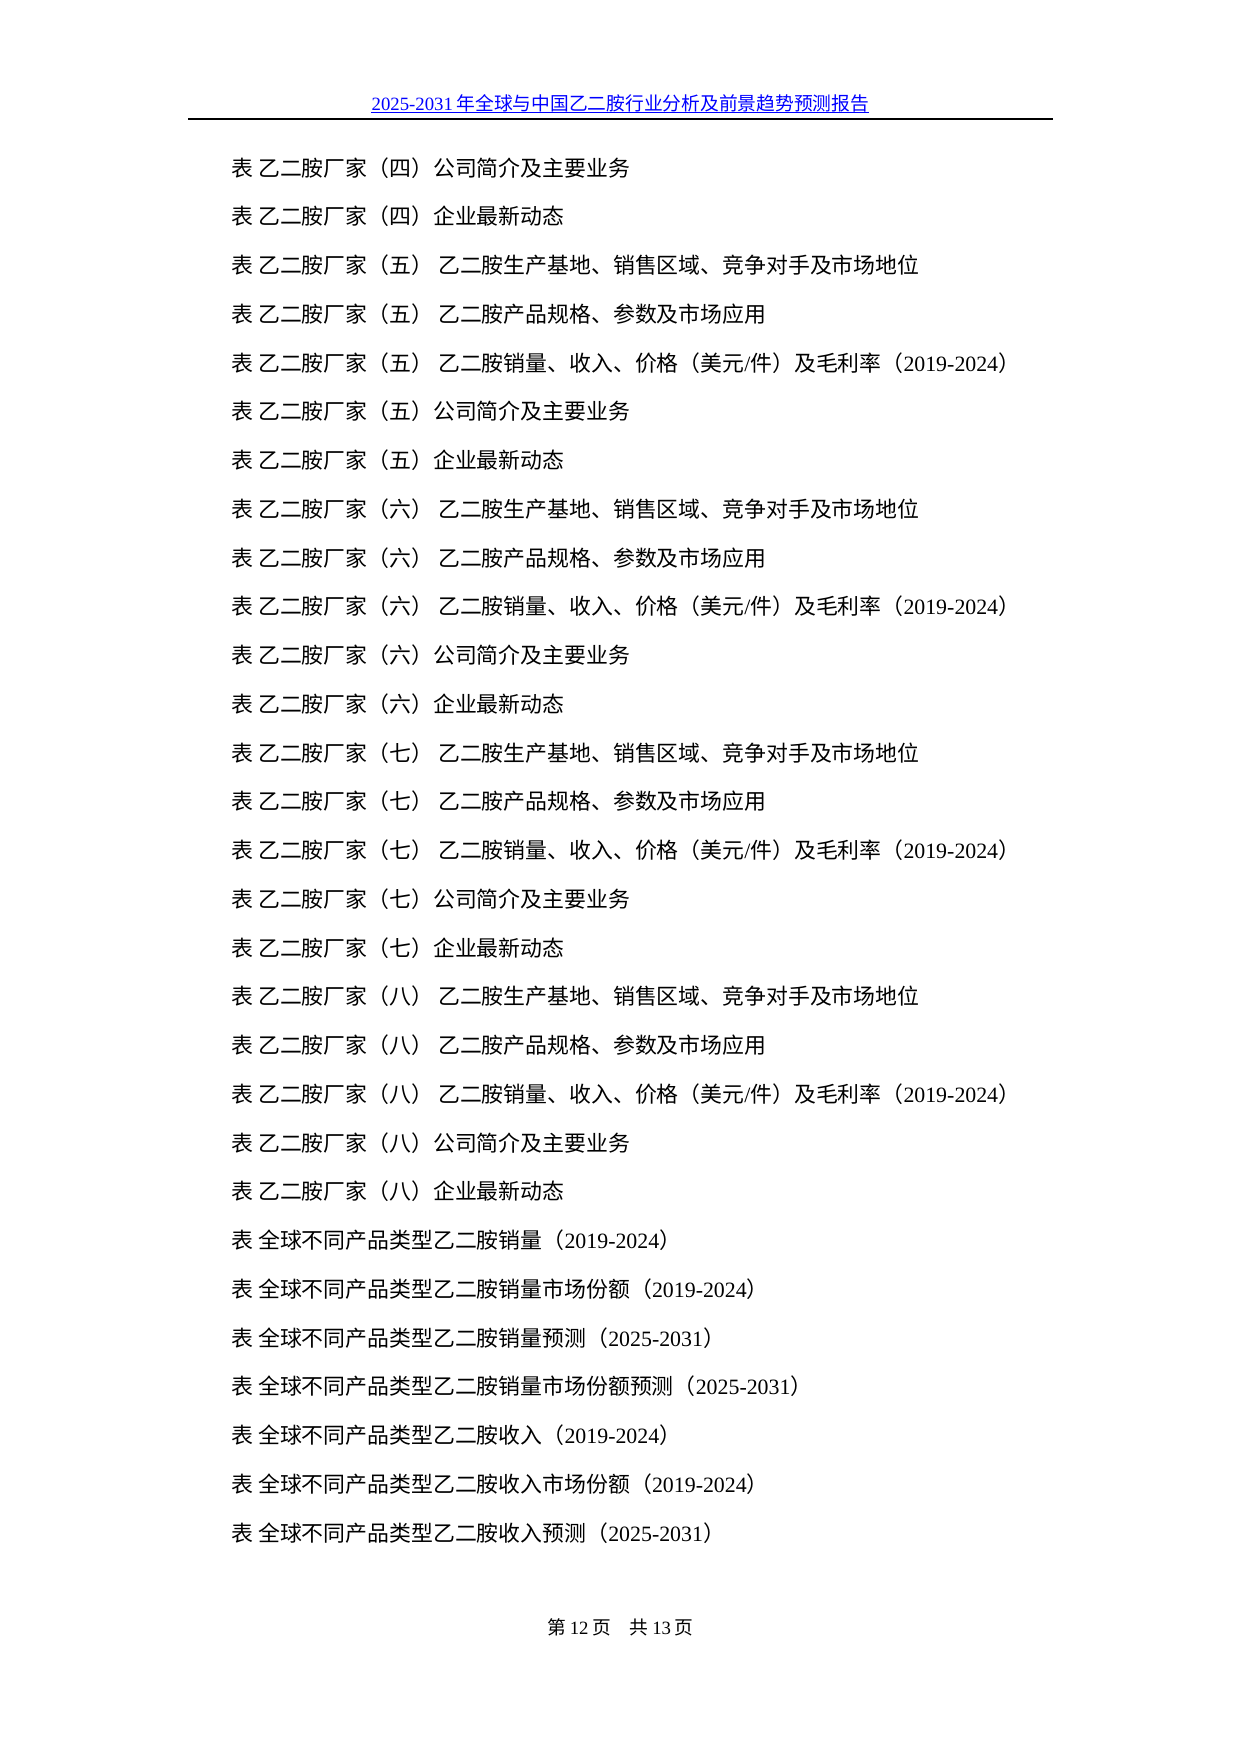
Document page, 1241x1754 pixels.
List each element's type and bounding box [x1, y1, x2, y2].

text [187, 150, 1053, 1548]
